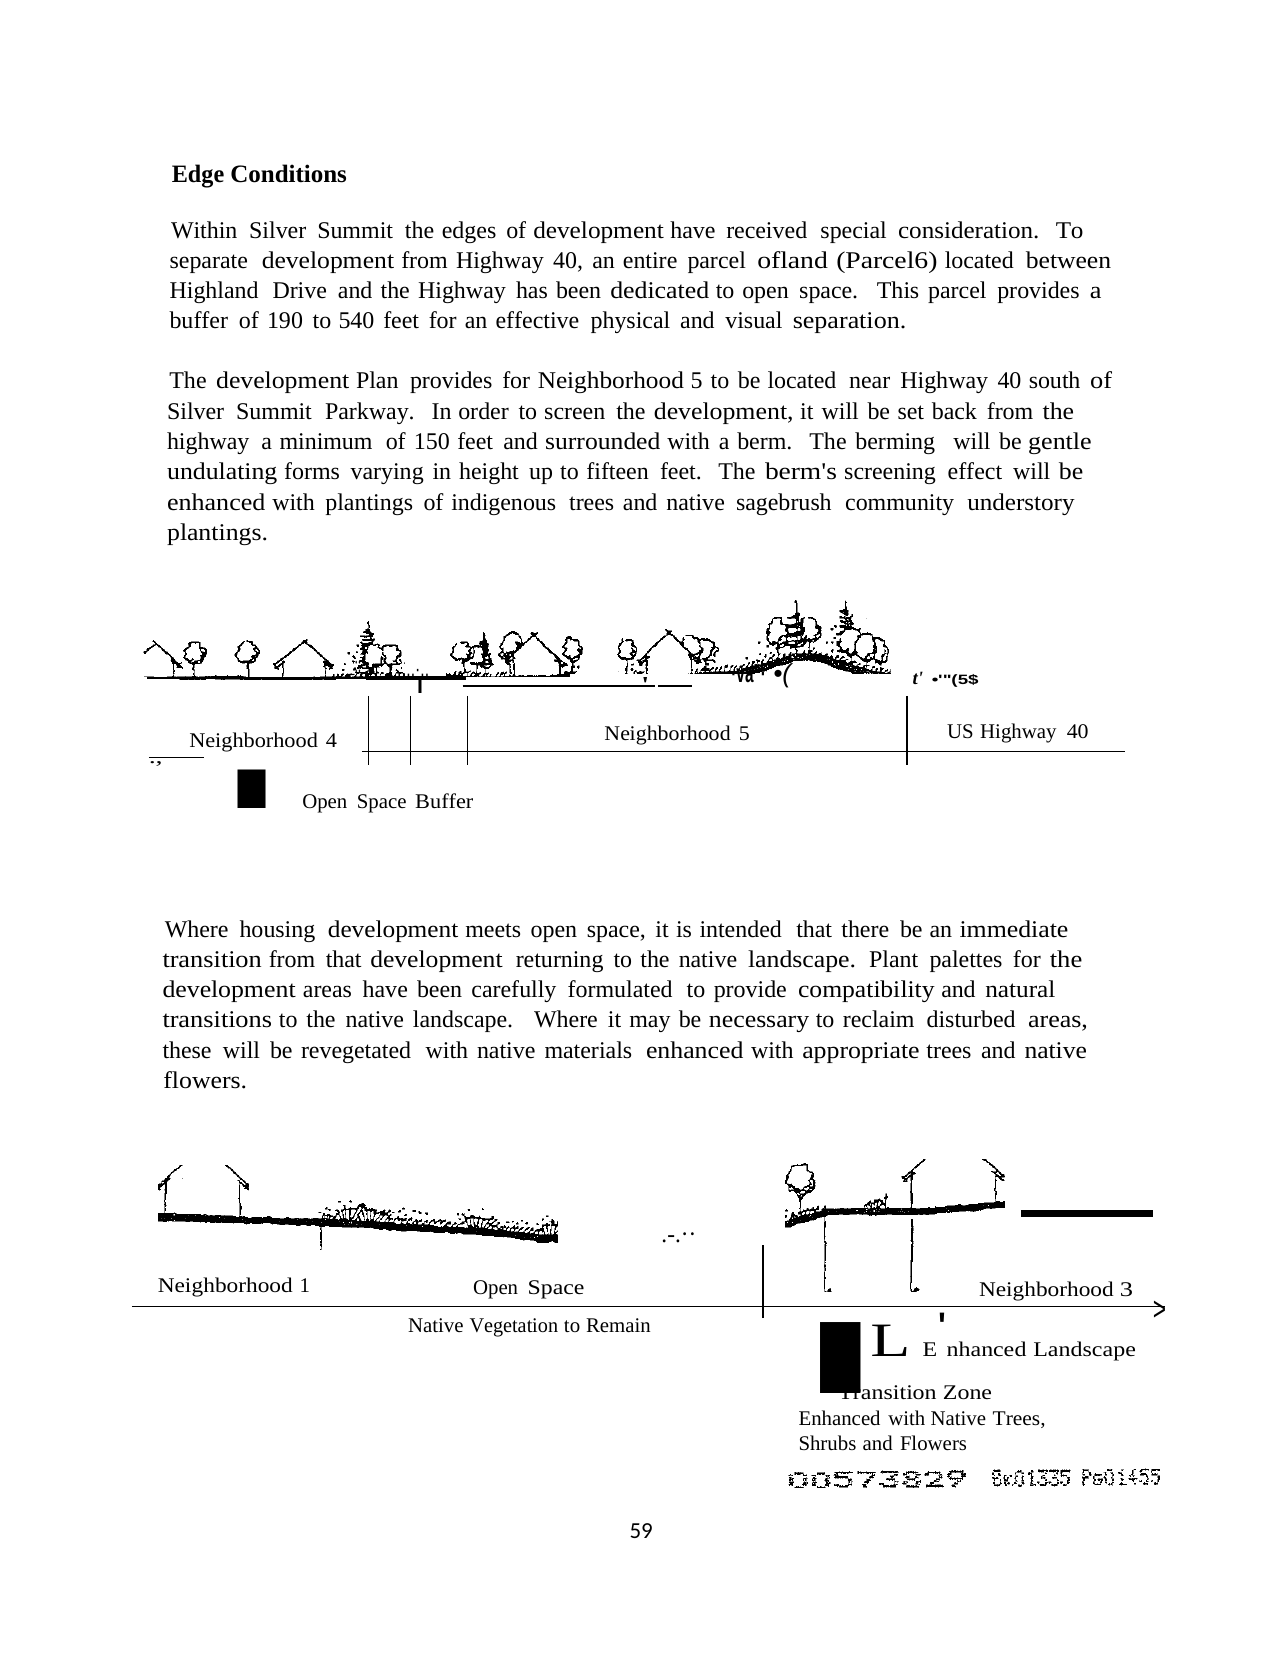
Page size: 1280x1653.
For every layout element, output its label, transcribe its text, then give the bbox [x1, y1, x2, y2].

text L E'nhanced Landscape [870, 1302, 1181, 1367]
picture [785, 1159, 1005, 1292]
text Edge Conditions [172, 159, 1181, 188]
text _::· ..·.. ' ·va"· •( t' •'"(5$ [348, 650, 1181, 697]
picture [446, 595, 891, 650]
text l Open Space Buffer [216, 765, 1181, 819]
text Neighborhood 1 Open Space [158, 1273, 652, 1299]
picture [140, 619, 405, 680]
picture [158, 1165, 558, 1250]
text Neighborhood 3 [979, 1277, 1181, 1301]
text Transition Zone Enhanced with Native Trees, Shrubs and Flowers [798, 1380, 1052, 1455]
text Neighborhood 4 [189, 727, 1181, 749]
text Native Vegetation to Remain [408, 1313, 657, 1337]
text flowers. [163, 1066, 1181, 1092]
picture [785, 1464, 1161, 1488]
text The development Plan provides for Neighborhood 5 to be located near Highway 40 south of Silver Summit Parkway. In order to screen the development, it will be set back from the highway a minimum of 150 feet and surrounded with a berm. The berming will be gentle undulating forms varying in height up to fifteen feet. The berm's screening effect will be enhanced with plantings of indigenous trees and native sagebrush community understory plantings. [167, 366, 1118, 546]
text Where housing development meets open space, it is intended that there be an immediate transition from that development returning to the native landscape. Plant palettes for the development areas have been carefully formulated to provide compatibility and natural transitions to the native landscape. Where it may be necessary to reclaim disturbed areas, these will be revegetated with native materials enhanced with appropriate trees and native [162, 914, 1093, 1063]
text Within Silver Summit the edges of development have received special consideration. To separate development from Highway 40, an entire parcel ofland (Parcel6) located between Highland Drive and the Highway has been dedicated to open space. This parcel provides a buffer of 190 to 540 feet for an effective physical and visual separation. [169, 216, 1117, 333]
text .-.·· [655, 1218, 702, 1247]
text ., [148, 749, 1181, 765]
